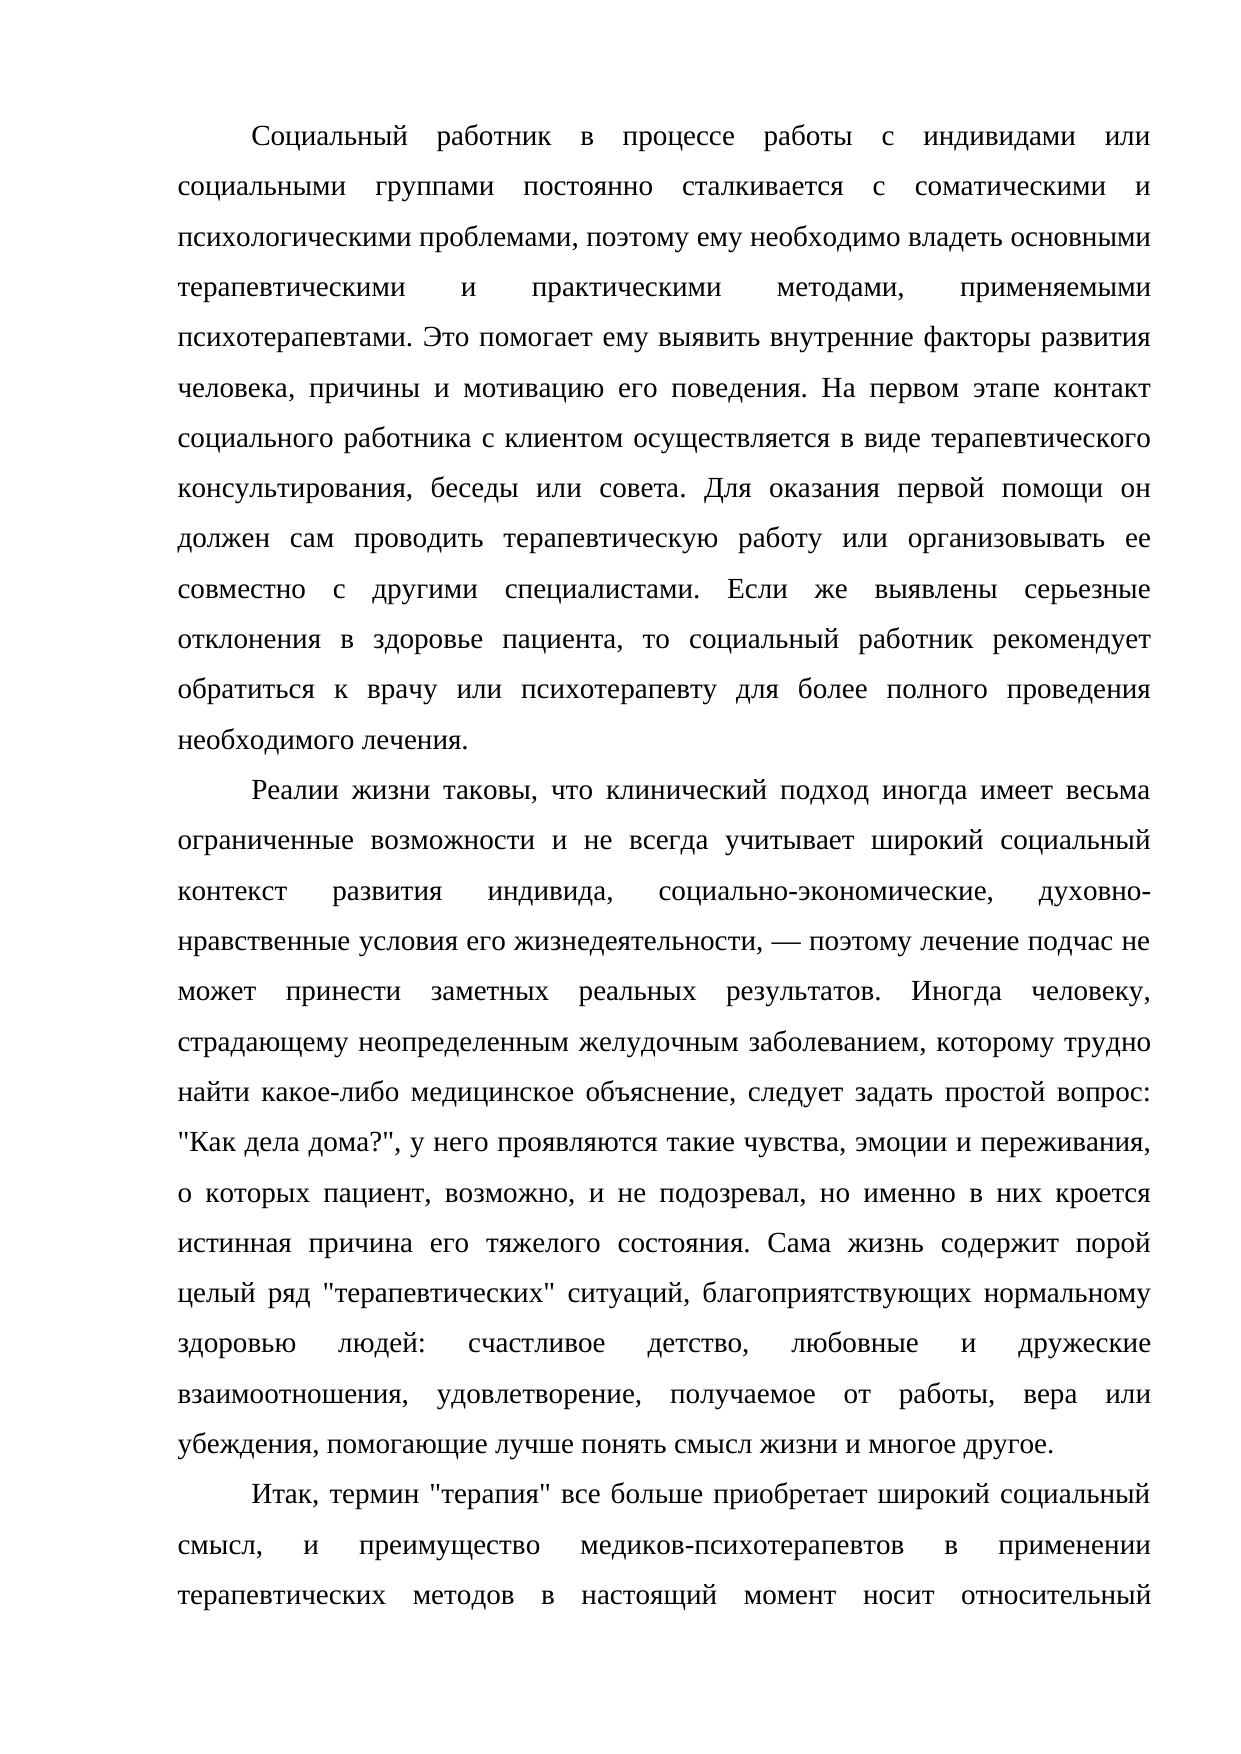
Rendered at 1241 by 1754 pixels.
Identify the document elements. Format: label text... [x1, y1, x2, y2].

text Социальный работник в процессе работы с индивидами или социальными группами постоянно сталкивается с соматическими и психологическими проблемами, поэтому ему необходимо владеть основными терапевтическими и практическими методами, применяемыми психотерапевтами. Это помогает ему выявить внутренние факторы развития человека, причины и мотивацию его поведения. На первом этапе контакт социального работника с клиентом осуществляется в виде терапевтического консультирования, беседы или совета. Для оказания первой помощи он должен сам проводить терапевтическую работу или организовывать ее совместно с другими специалистами. Если же выявлены серьезные отклонения в здоровье пациента, то социальный работник рекомендует обратиться к врачу или психотерапевту для более полного проведения необходимого лечения. [177, 118, 1152, 755]
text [177, 1477, 1152, 1611]
text Реалии жизни таковы, что клинический подход иногда имеет весьма ограниченные возможности и не всегда учитывает широкий социальный контекст развития индивида, социально-экономические, духовно-нравственные условия его жизнедеятельности, — поэтому лечение подчас не может принести заметных реальных результатов. Иногда человеку, страдающему неопределенным желудочным заболеванием, которому трудно найти какое-либо медицинское объяснение, следует задать простой вопрос: "Как дела дома?", у него проявляются такие чувства, эмоции и переживания, о которых пациент, возможно, и не подозревал, но именно в них кроется истинная причина его тяжелого состояния. Сама жизнь содержит порой целый ряд "терапевтических" ситуаций, благоприятствующих нормальному здоровью людей: счастливое детство, любовные и дружеские взаимоотношения, удовлетворение, получаемое от работы, вера или убеждения, помогающие лучше понять смысл жизни и многое другое. [177, 772, 1152, 1460]
